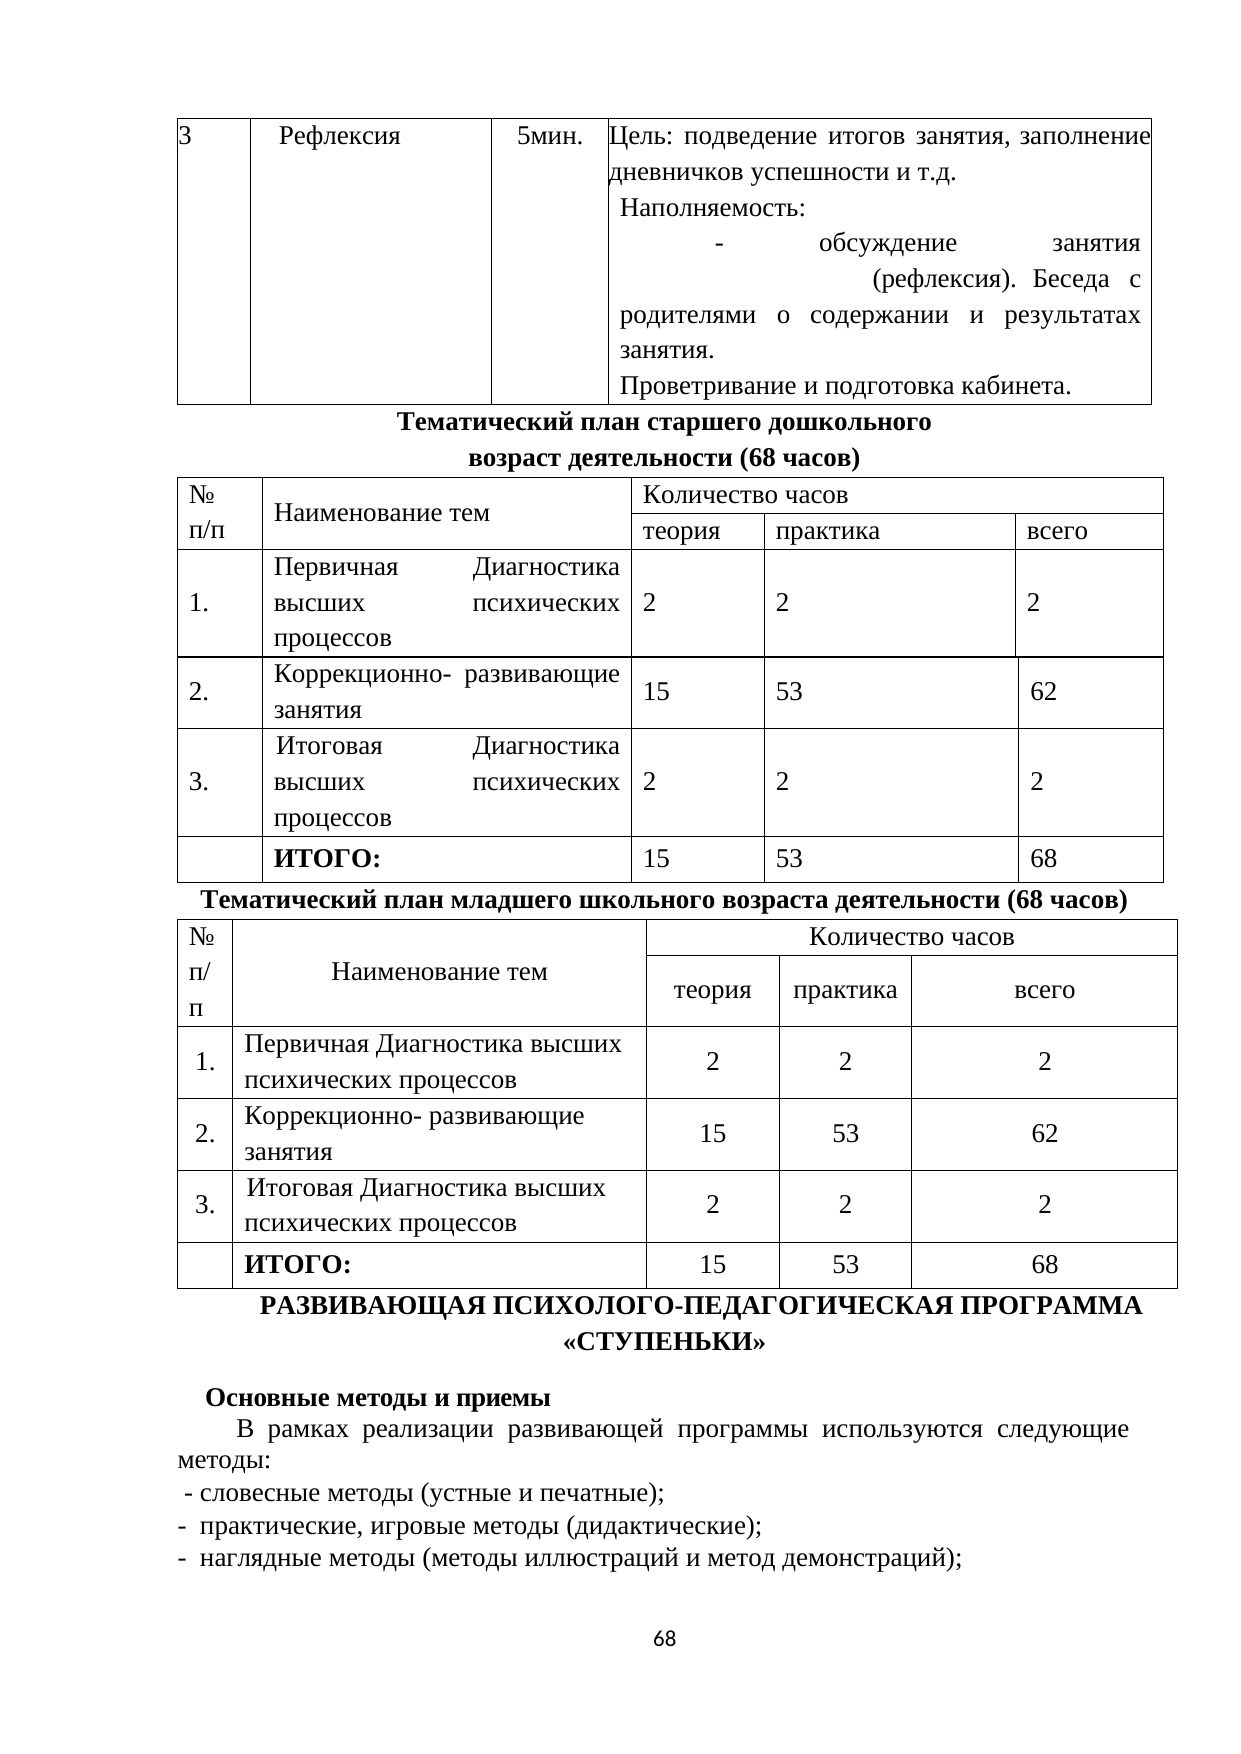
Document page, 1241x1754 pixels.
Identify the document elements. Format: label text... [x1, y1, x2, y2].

table_cell всего [912, 956, 1177, 1026]
table_cell 2 [765, 729, 1018, 836]
text В рамках реализации развивающей программы используются следующие методы: [177, 1412, 1129, 1475]
table_cell 2 [647, 1027, 779, 1098]
table_header № п/п [178, 478, 262, 549]
table_cell ИТОГО: [233, 1243, 646, 1288]
table_cell теория [632, 514, 764, 549]
table_cell 15 [647, 1243, 779, 1288]
table_cell ИТОГО: [263, 837, 631, 882]
table_cell 2 [912, 1171, 1177, 1242]
table_cell 2 [780, 1027, 911, 1098]
table_cell 15 [647, 1099, 779, 1170]
table_cell [178, 837, 262, 882]
table_cell Коррекционно- развивающие занятия [263, 658, 631, 728]
table_cell практика [780, 956, 911, 1026]
table_cell 53 [765, 837, 1018, 882]
table_cell 53 [780, 1099, 911, 1170]
text возраст деятельности (68 часов) [177, 441, 1152, 472]
table_cell 3. [178, 729, 262, 836]
table_cell практика [765, 514, 1015, 549]
table_cell 3. [178, 1171, 232, 1242]
table_cell 53 [765, 658, 1018, 728]
table_cell Цель: подведение итогов занятия, заполнение дневничков успешности и т.д. Наполняемость: - обсуждение занятия (рефлексия). Беседа с родителями о содержании и результатах занятия. Проветривание и подготовка кабинета. [609, 119, 1151, 404]
table_cell 2. [178, 1099, 232, 1170]
table_cell всего [1016, 514, 1163, 549]
table_cell 1. [178, 550, 262, 656]
table_cell Первичная Диагностика высших психических процессов [263, 550, 631, 656]
text Тематический план младшего школьного возраста деятельности (68 часов) [177, 883, 1152, 914]
table_cell 15 [632, 837, 764, 882]
table_cell 2. [178, 658, 262, 728]
table_cell 2 [765, 550, 1015, 656]
text Тематический план старшего дошкольного [177, 405, 1152, 436]
list - практические, игровые методы (дидактические); [177, 1508, 1129, 1541]
table_cell Первичная Диагностика высших психических процессов [233, 1027, 646, 1098]
subtitle Основные методы и приемы [177, 1381, 1129, 1412]
table_cell Рефлексия [251, 119, 491, 404]
table_cell 68 [1019, 837, 1163, 882]
table_cell теория [647, 956, 779, 1026]
table_cell 15 [632, 658, 764, 728]
table_cell 2 [1016, 550, 1163, 656]
table_header Наименование тем [233, 920, 646, 1026]
text РАЗВИВАЮЩАЯ ПСИХОЛОГО-ПЕДАГОГИЧЕСКАЯ ПРОГРАММА «СТУПЕНЬКИ» [177, 1289, 1152, 1356]
table_header № п/п [178, 920, 232, 1026]
table_cell 2 [912, 1027, 1177, 1098]
table_cell 53 [780, 1243, 911, 1288]
table_cell 2 [780, 1171, 911, 1242]
table_cell [178, 1243, 232, 1288]
table_cell Итоговая Диагностика высших психических процессов [233, 1171, 646, 1242]
table_cell Коррекционно- развивающие занятия [233, 1099, 646, 1170]
table_cell 3 [178, 119, 250, 404]
list - наглядные методы (методы иллюстраций и метод демонстраций); [177, 1541, 1129, 1572]
table_header Количество часов [632, 478, 1163, 513]
table_header Количество часов [647, 920, 1177, 955]
list - словесные методы (устные и печатные); [177, 1475, 1129, 1508]
table_cell 2 [632, 729, 764, 836]
table_cell Итоговая Диагностика высших психических процессов [263, 729, 631, 836]
table_cell 68 [912, 1243, 1177, 1288]
table_cell 62 [1019, 658, 1163, 728]
table_cell 1. [178, 1027, 232, 1098]
table_cell 5мин. [492, 119, 608, 404]
table_cell 62 [912, 1099, 1177, 1170]
table_header Наименование тем [263, 478, 631, 549]
table_cell 2 [647, 1171, 779, 1242]
table_cell 2 [632, 550, 764, 656]
table_cell 2 [1019, 729, 1163, 836]
